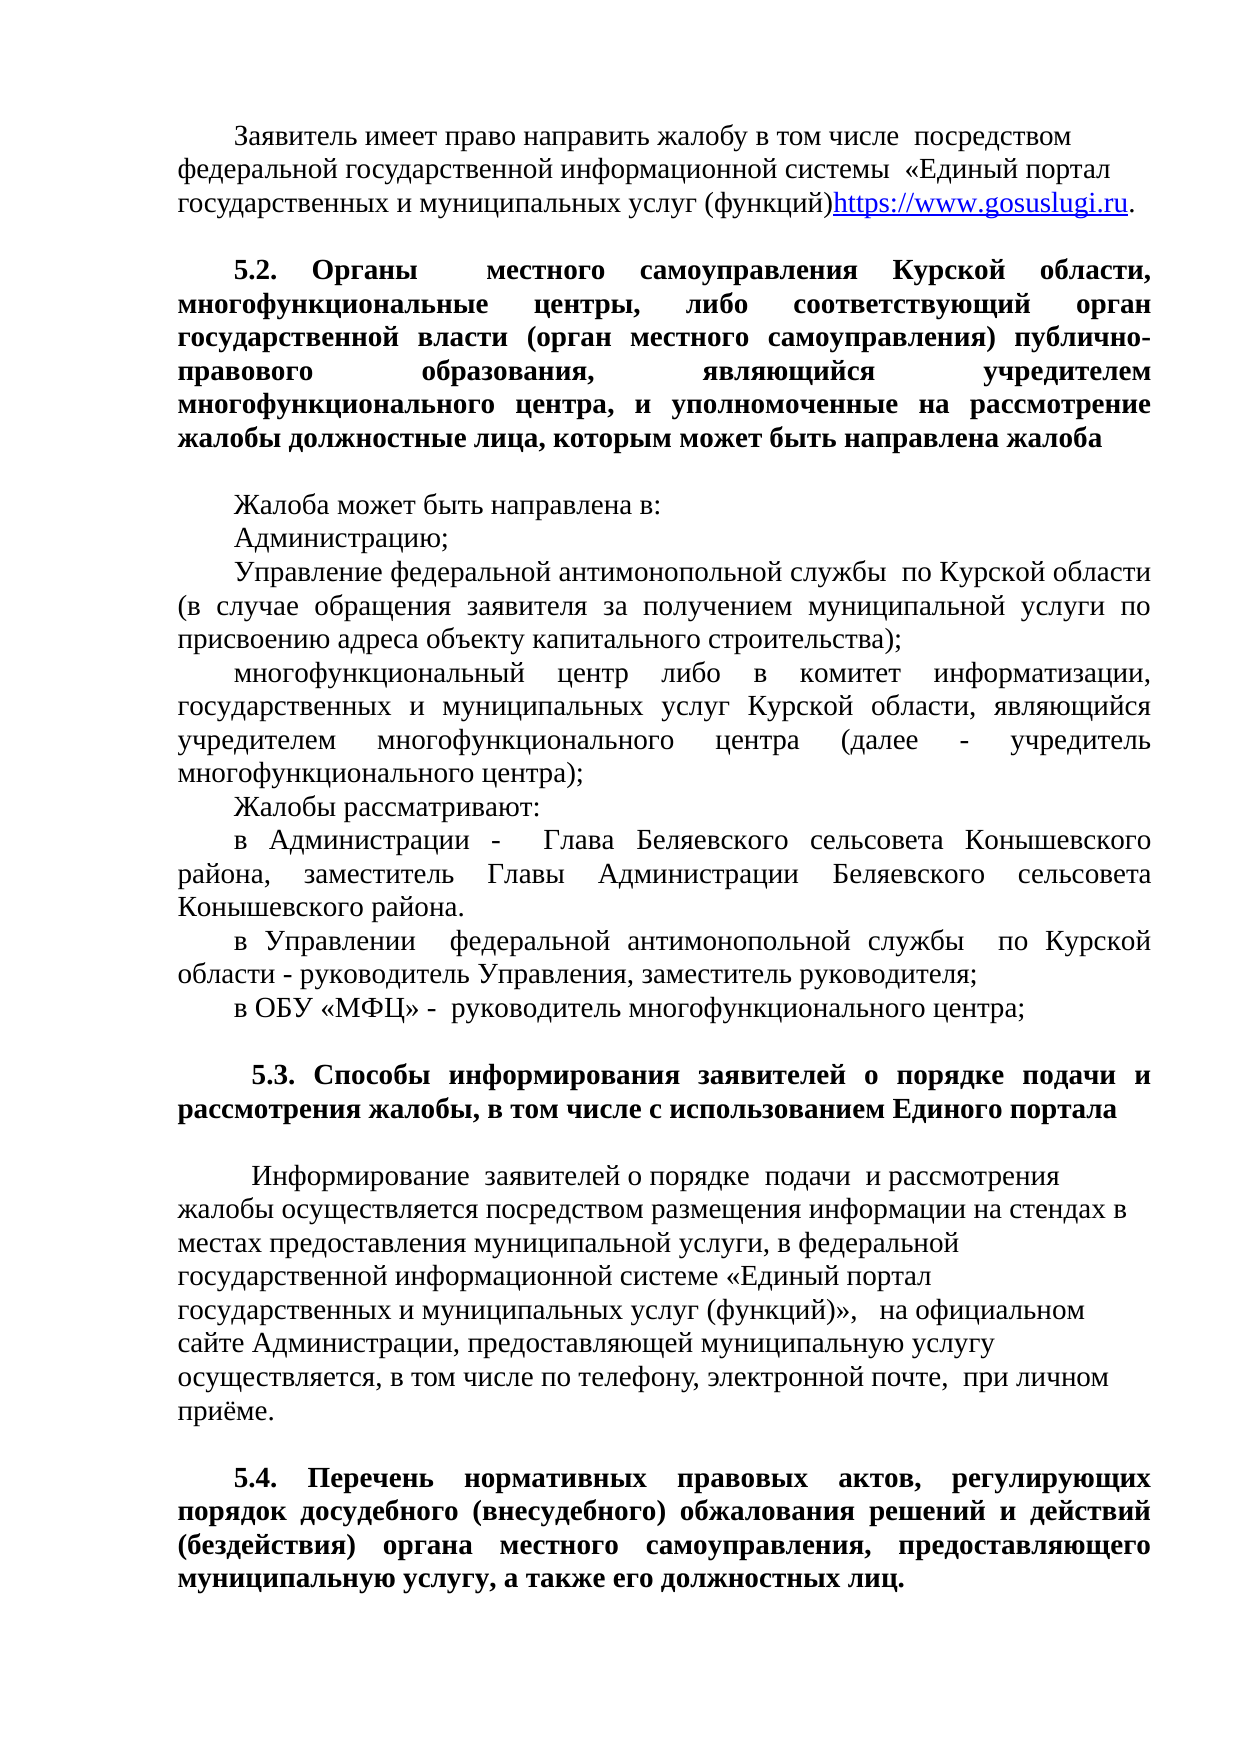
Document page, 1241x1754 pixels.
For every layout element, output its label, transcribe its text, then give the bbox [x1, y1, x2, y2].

text 5.4. Перечень нормативных правовых актов, регулирующих порядок досудебного (внесудебного) обжалования решений и действий (бездействия) органа местного самоуправления, предоставляющего муниципальную услугу, а также его должностных лиц. [177, 1460, 1152, 1594]
text Жалобы рассматривают: [177, 789, 1152, 822]
text 5.2. Органы местного самоуправления Курской области, многофункциональные центры, либо соответствующий орган государственной власти (орган местного самоуправления) публично-правового образования, являющийся учредителем многофункционального центра, и уполномоченные на рассмотрение жалобы должностные лица, которым может быть направлена жалоба [177, 252, 1152, 453]
text Администрацию; [177, 521, 1152, 554]
text Управление федеральной антимонопольной службы по Курской области (в случае обращения заявителя за получением муниципальной услуги по присвоению адреса объекту капитального строительства); [177, 554, 1152, 655]
text в Управлении федеральной антимонопольной службы по Курской области - руководитель Управления, заместитель руководителя; [177, 923, 1152, 990]
text в ОБУ «МФЦ» - руководитель многофункционального центра; [177, 990, 1152, 1024]
text многофункциональный центр либо в комитет информатизации, государственных и муниципальных услуг Курской области, являющийся учредителем многофункционального центра (далее - учредитель многофункционального центра); [177, 655, 1152, 789]
text 5.3. Способы информирования заявителей о порядке подачи и рассмотрения жалобы, в том числе с использованием Единого портала [177, 1057, 1152, 1124]
text Заявитель имеет право направить жалобу в том числе посредством федеральной государственной информационной системы «Единый портал государственных и муниципальных услуг (функций)https://www.gosuslugi.ru. [177, 118, 1152, 219]
text Информирование заявителей о порядке подачи и рассмотрения жалобы осуществляется посредством размещения информации на стендах в местах предоставления муниципальной услуги, в федеральной государственной информационной системе «Единый портал государственных и муниципальных услуг (функций)», на официальном сайте Администрации, предоставляющей муниципальную услугу осуществляется, в том числе по телефону, электронной почте, при личном приёме. [177, 1158, 1152, 1426]
text Жалоба может быть направлена в: [177, 487, 1152, 521]
text в Администрации - Глава Беляевского сельсовета Конышевского района, заместитель Главы Администрации Беляевского сельсовета Конышевского района. [177, 822, 1152, 923]
